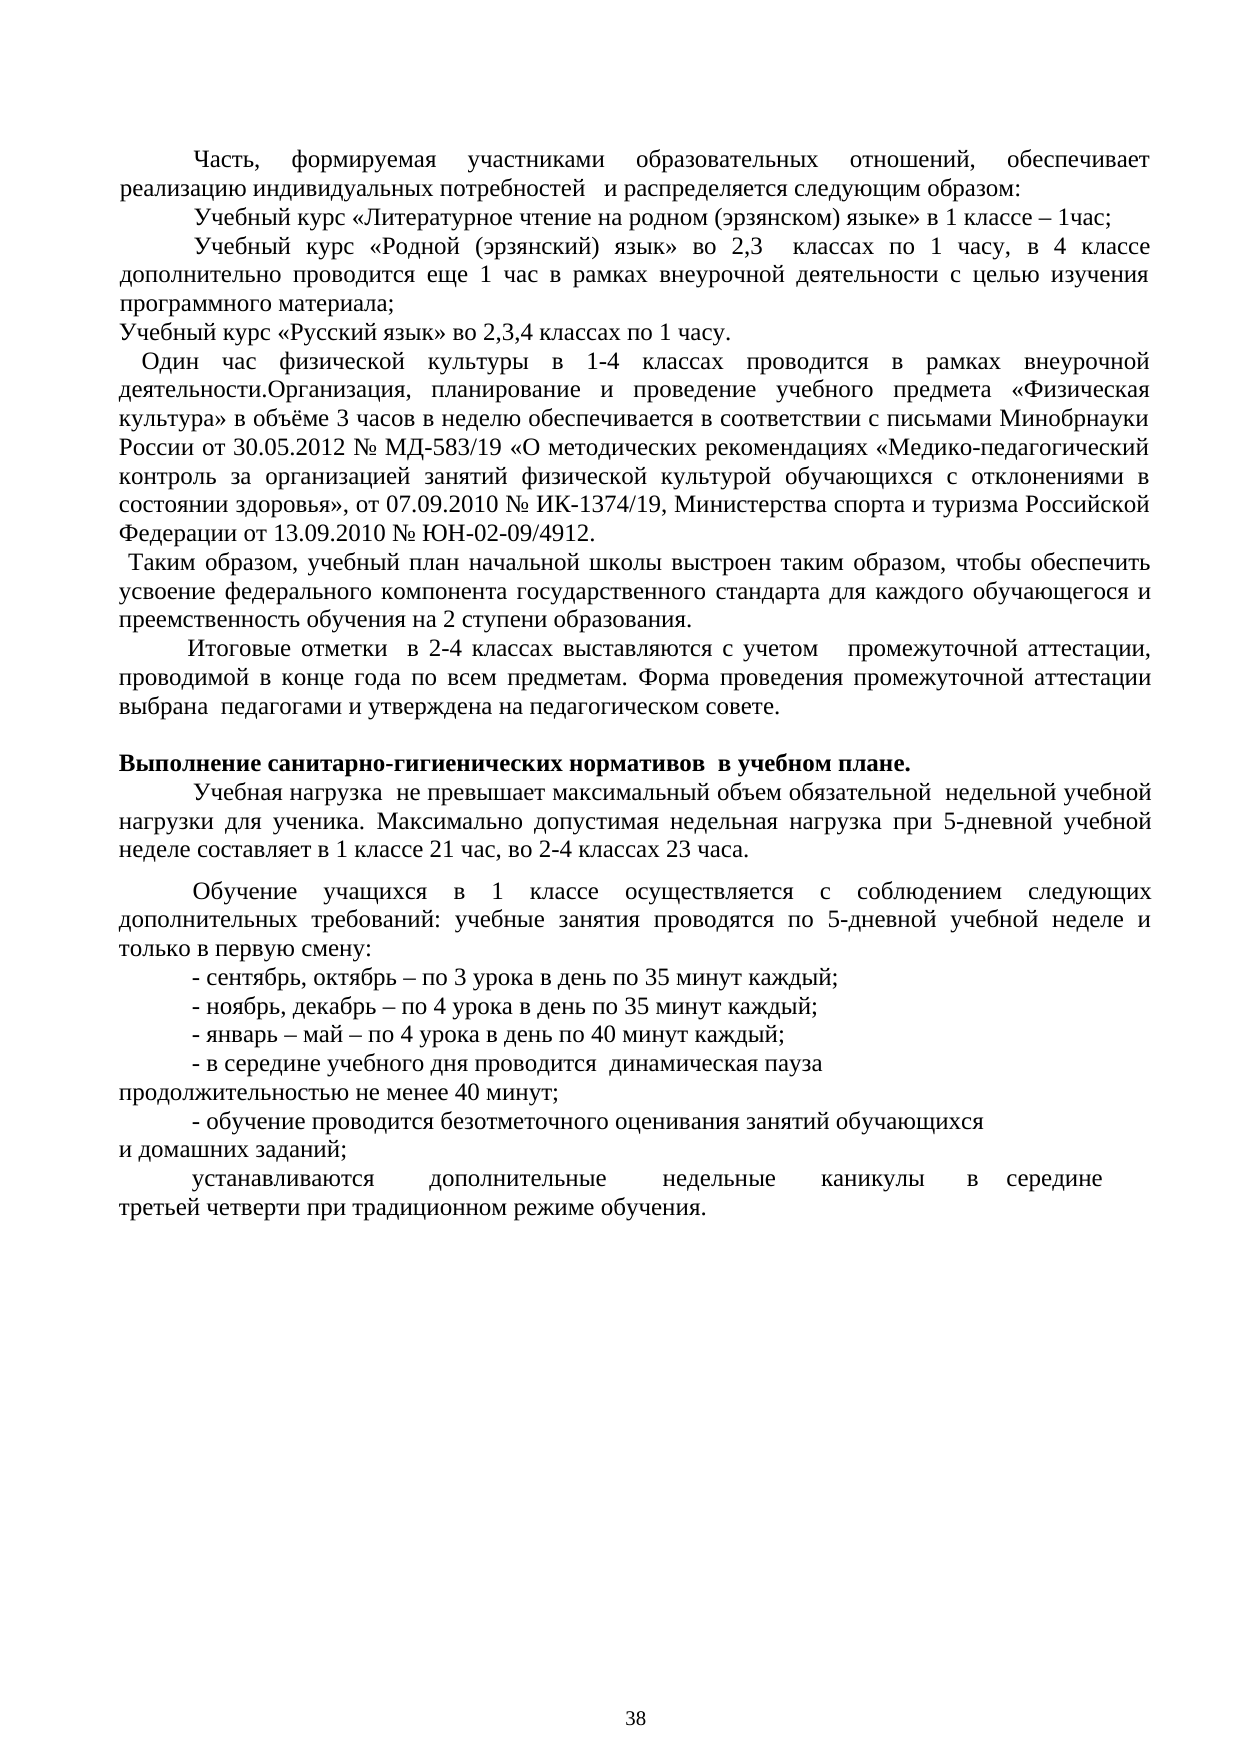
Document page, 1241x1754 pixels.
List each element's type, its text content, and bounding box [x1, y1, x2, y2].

text устанавливаются дополнительные недельные каникулы в середине [192, 1163, 1152, 1192]
text - обучение проводится безотметочного оценивания занятий обучающихся [192, 1106, 1152, 1134]
text Таким образом, учебный план начальной школы выстроен таким образом, чтобы обеспечить усвоение федерального компонента государственного стандарта для каждого обучающегося и преемственность обучения на 2 ступени образования. [119, 547, 1152, 633]
text - в середине учебного дня проводится динамическая пауза [192, 1048, 1152, 1077]
text Один час физической культуры в 1-4 классах проводится в рамках внеурочной деятельности.Организация, планирование и проведение учебного предмета «Физическая культура» в объёме 3 часов в неделю обеспечивается в соответствии с письмами Минобрнауки России от 30.05.2012 № МД-583/19 «О методических рекомендациях «Медико-педагогический контроль за организацией занятий физической культурой обучающихся с отклонениями в состоянии здоровья», от 07.09.2010 № ИК-1374/19, Министерства спорта и туризма Российской Федерации от 13.09.2010 № ЮН-02-09/4912. [119, 346, 1150, 547]
text Обучение учащихся в 1 классе осуществляется с соблюдением следующих дополнительных требований: учебные занятия проводятся по 5-дневной учебной неделе и только в первую смену: [119, 876, 1152, 962]
text Часть, формируемая участниками образовательных отношений, обеспечивает реализацию индивидуальных потребностей и распределяется следующим образом: [119, 144, 1150, 202]
text Учебный курс «Литературное чтение на родном (эрзянском) языке» в 1 классе – 1час; [119, 202, 1150, 231]
text третьей четверти при традиционном режиме обучения. [119, 1192, 1152, 1221]
text Итоговые отметки в 2-4 классах выставляются с учетом промежуточной аттестации, проводимой в конце года по всем предметам. Форма проведения промежуточной аттестации выбрана педагогами и утверждена на педагогическом совете. [119, 633, 1152, 719]
text - ноябрь, декабрь – по 4 урока в день по 35 минут каждый; [192, 991, 1152, 1019]
text Выполнение санитарно-гигиенических нормативов в учебном плане. [119, 748, 1152, 777]
text - январь – май – по 4 урока в день по 40 минут каждый; [192, 1019, 1152, 1048]
text - сентябрь, октябрь – по 3 урока в день по 35 минут каждый; [192, 962, 1152, 991]
text Учебная нагрузка не превышает максимальный объем обязательной недельной учебной нагрузки для ученика. Максимально допустимая недельная нагрузка при 5-дневной учебной неделе составляет в 1 классе 21 час, во 2-4 классах 23 часа. [119, 777, 1152, 863]
text продолжительностью не менее 40 минут; [119, 1077, 1152, 1106]
text Учебный курс «Родной (эрзянский) язык» во 2,3 классах по 1 часу, в 4 классе дополнительно проводится еще 1 час в рамках внеурочной деятельности с целью изучения программного материала; [119, 231, 1150, 317]
text и домашних заданий; [119, 1134, 1152, 1163]
text Учебный курс «Русский язык» во 2,3,4 классах по 1 часу. [119, 317, 1150, 346]
